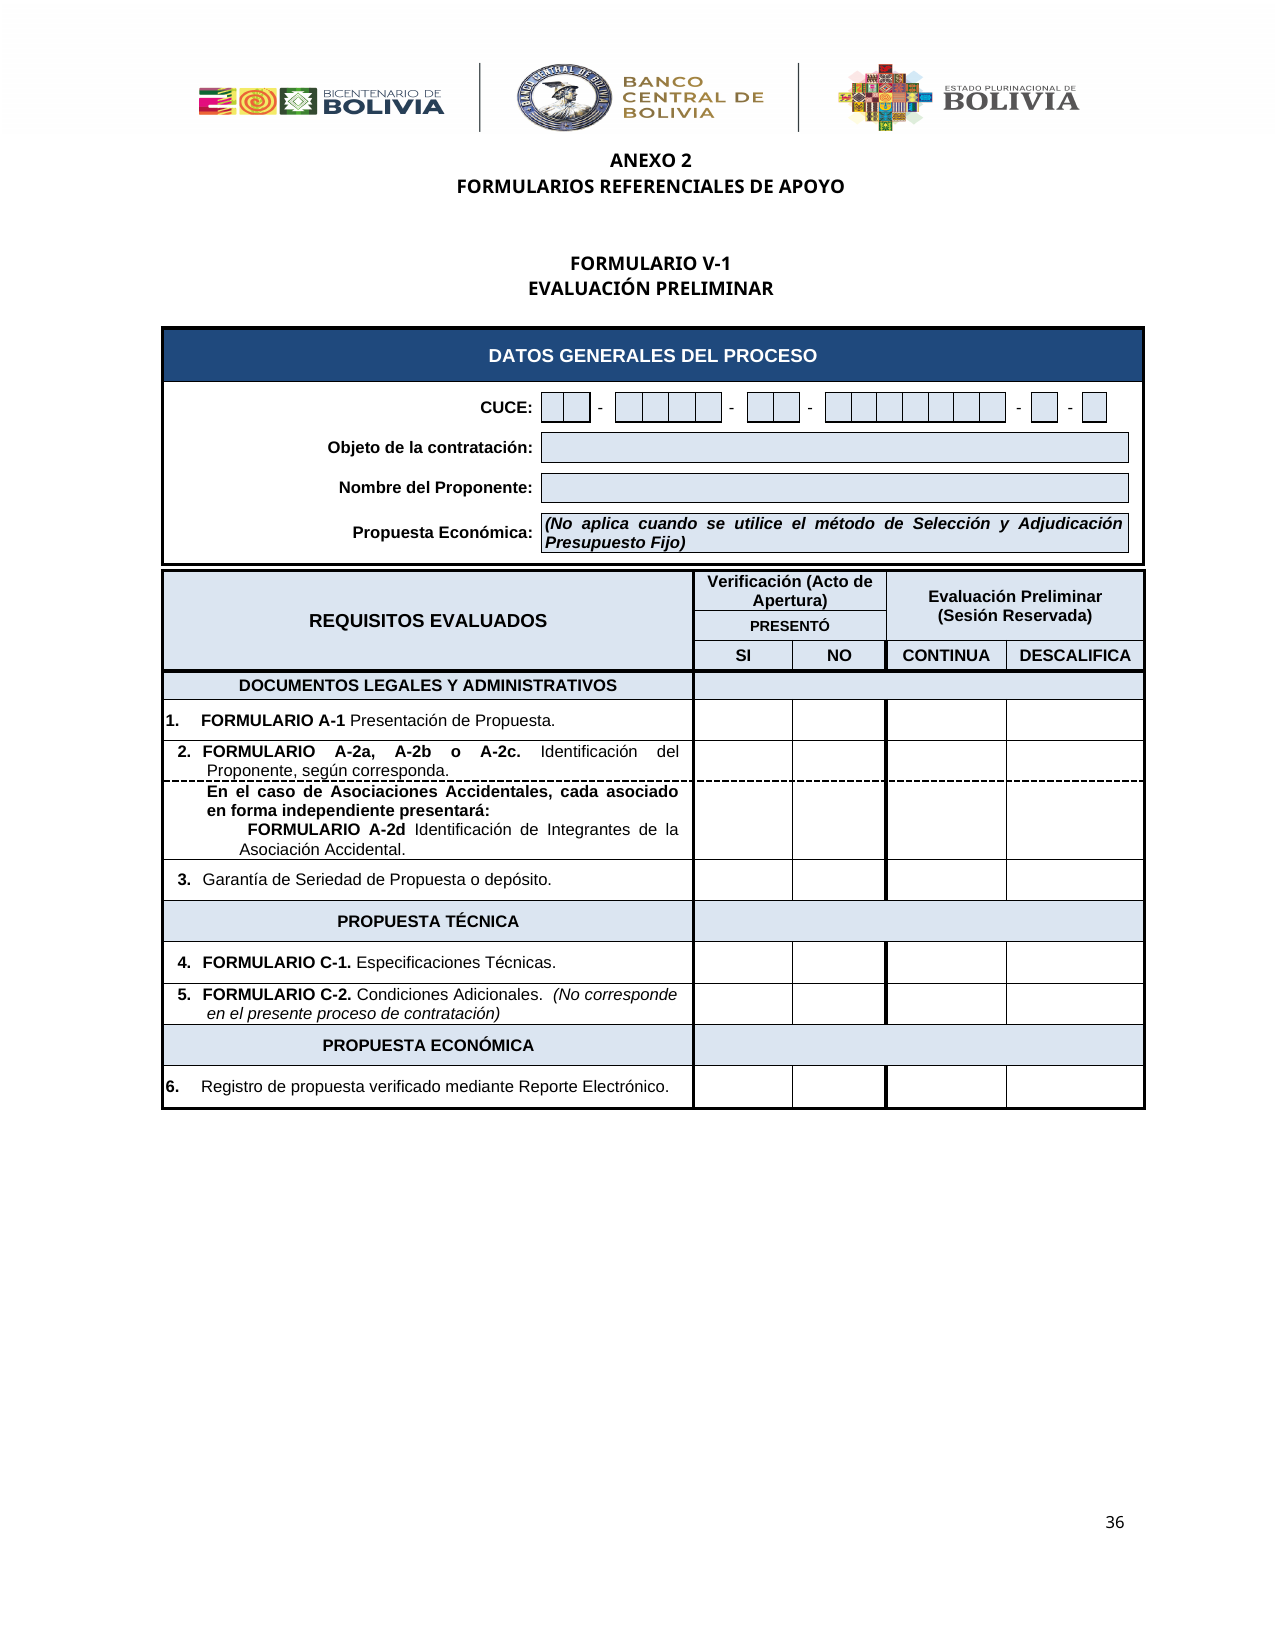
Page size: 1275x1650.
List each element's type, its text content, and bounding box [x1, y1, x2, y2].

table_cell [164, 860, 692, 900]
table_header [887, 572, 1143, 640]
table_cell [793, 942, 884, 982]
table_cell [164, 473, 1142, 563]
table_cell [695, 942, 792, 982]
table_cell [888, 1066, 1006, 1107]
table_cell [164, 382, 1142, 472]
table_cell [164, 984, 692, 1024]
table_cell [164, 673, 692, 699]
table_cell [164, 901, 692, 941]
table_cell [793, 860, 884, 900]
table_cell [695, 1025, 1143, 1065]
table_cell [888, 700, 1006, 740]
picture [1, 3, 1275, 134]
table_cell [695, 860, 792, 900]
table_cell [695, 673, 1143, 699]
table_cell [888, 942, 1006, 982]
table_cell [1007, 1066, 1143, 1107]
text FORMULARIO V-1 [177, 250, 1124, 275]
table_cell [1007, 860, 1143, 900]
text FORMULARIOS REFERENCIALES DE APOYO [177, 173, 1124, 199]
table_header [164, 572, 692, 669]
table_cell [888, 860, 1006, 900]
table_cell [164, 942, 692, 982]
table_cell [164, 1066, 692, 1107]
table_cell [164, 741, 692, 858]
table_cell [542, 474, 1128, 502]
text EVALUACIÓN PRELIMINAR [177, 275, 1124, 301]
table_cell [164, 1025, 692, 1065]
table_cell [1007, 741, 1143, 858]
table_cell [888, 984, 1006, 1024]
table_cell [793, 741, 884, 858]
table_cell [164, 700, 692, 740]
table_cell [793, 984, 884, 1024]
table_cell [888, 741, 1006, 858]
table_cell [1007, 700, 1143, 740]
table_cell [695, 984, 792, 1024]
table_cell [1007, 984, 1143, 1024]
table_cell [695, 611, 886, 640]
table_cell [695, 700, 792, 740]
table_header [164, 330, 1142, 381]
text ANEXO 2 [177, 148, 1124, 173]
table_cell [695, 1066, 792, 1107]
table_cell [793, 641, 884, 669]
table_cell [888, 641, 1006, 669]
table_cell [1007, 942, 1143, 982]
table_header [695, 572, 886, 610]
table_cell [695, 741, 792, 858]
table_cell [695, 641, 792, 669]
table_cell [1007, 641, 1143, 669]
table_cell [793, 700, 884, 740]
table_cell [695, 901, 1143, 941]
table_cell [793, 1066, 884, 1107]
